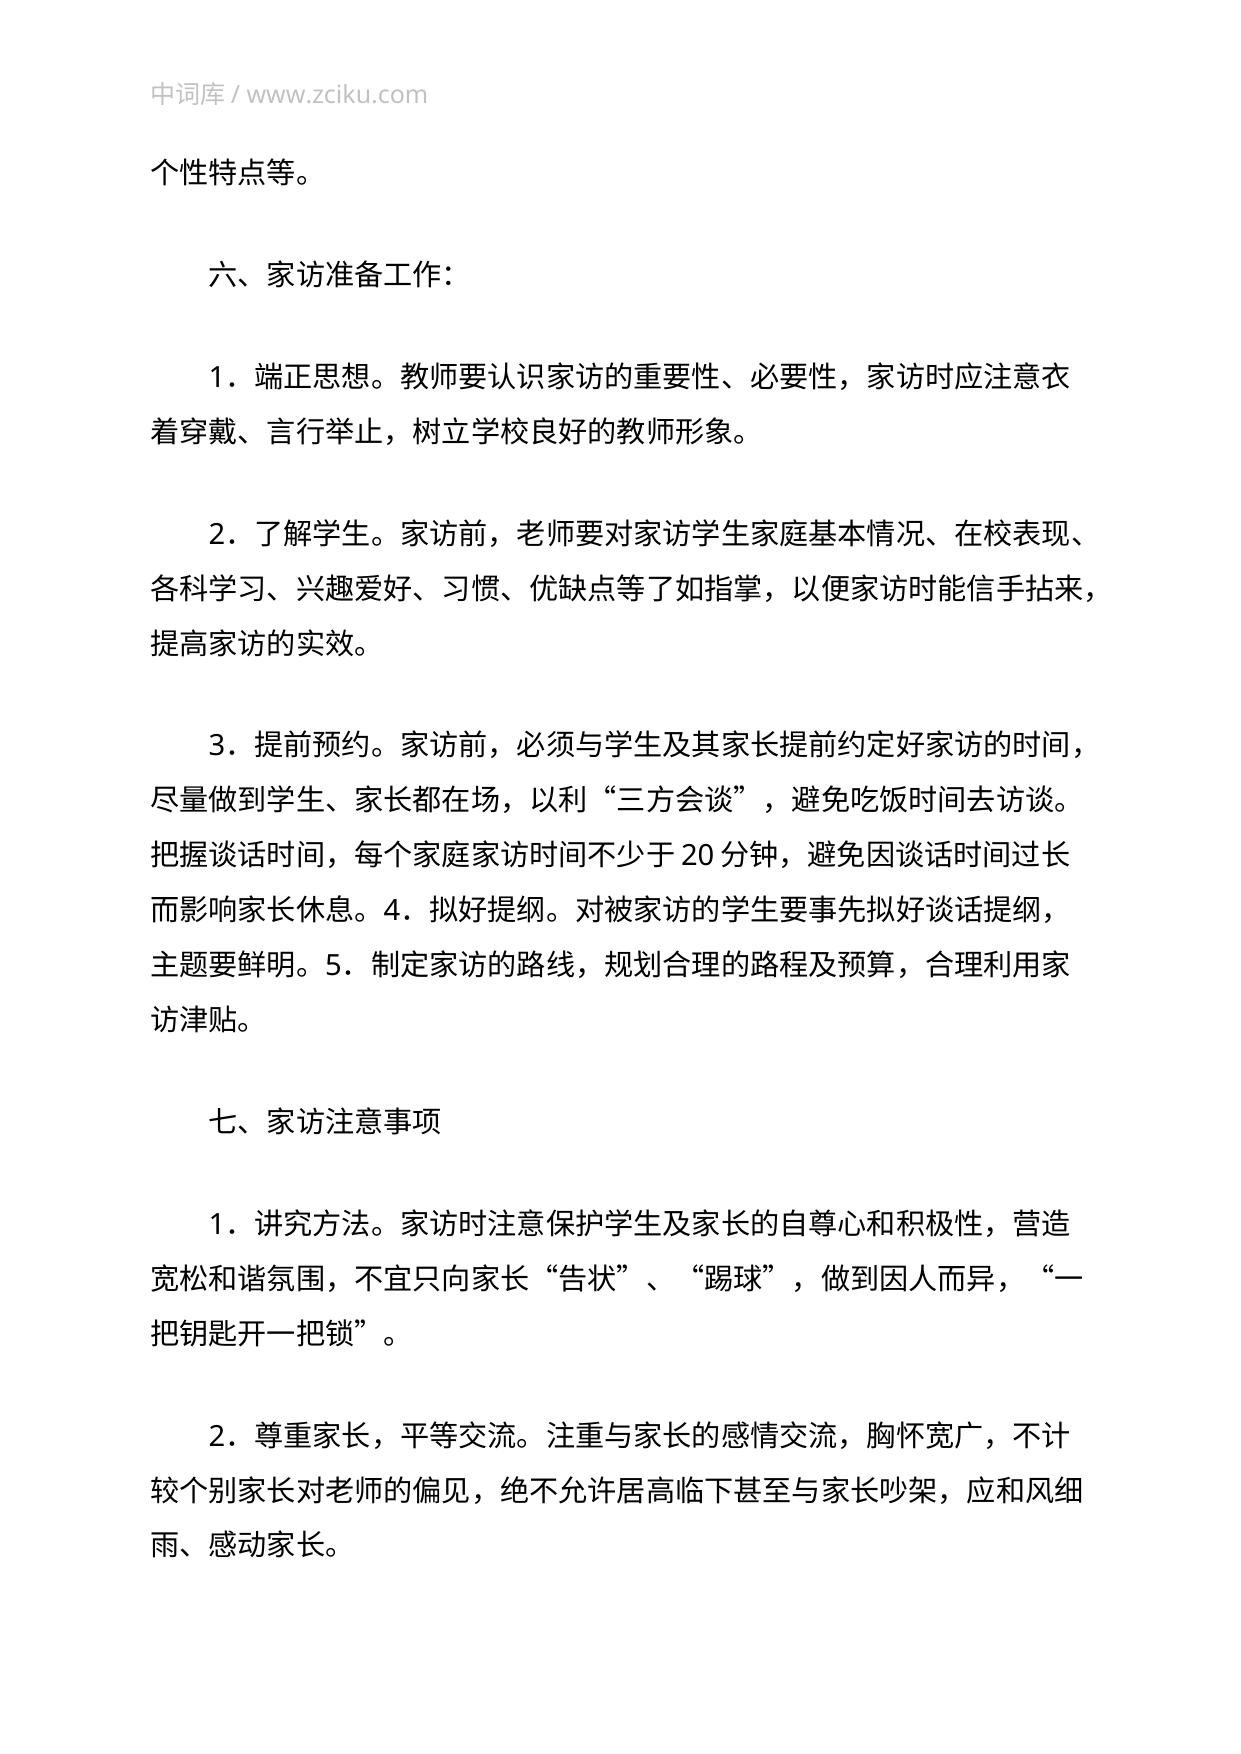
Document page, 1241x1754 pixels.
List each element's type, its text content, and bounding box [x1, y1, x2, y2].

text 1．讲究方法。家访时注意保护学生及家长的自尊心和积极性，营造宽松和谐氛围，不宜只向家长“告状”、“踢球”，做到因人而异，“一把钥匙开一把锁”。 [150, 1200, 1090, 1353]
text 六、家访准备工作： [150, 252, 1090, 294]
text 2．尊重家长，平等交流。注重与家长的感情交流，胸怀宽广，不计较个别家长对老师的偏见，绝不允许居高临下甚至与家长吵架，应和风细雨、感动家长。 [150, 1412, 1090, 1564]
text 七、家访注意事项 [150, 1099, 1090, 1141]
text 3．提前预约。家访前，必须与学生及其家长提前约定好家访的时间，尽量做到学生、家长都在场，以利“三方会谈”，避免吃饭时间去访谈。把握谈话时间，每个家庭家访时间不少于20分钟，避免因谈话时间过长而影响家长休息。4．拟好提纲。对被家访的学生要事先拟好谈话提纲，主题要鲜明。5．制定家访的路线，规划合理的路程及预算，合理利用家访津贴。 [150, 722, 1090, 1039]
text 2．了解学生。家访前，老师要对家访学生家庭基本情况、在校表现、各科学习、兴趣爱好、习惯、优缺点等了如指掌，以便家访时能信手拈来，提高家访的实效。 [150, 510, 1090, 662]
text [150, 150, 1090, 192]
text 1．端正思想。教师要认识家访的重要性、必要性，家访时应注意衣着穿戴、言行举止，树立学校良好的教师形象。 [150, 353, 1090, 451]
